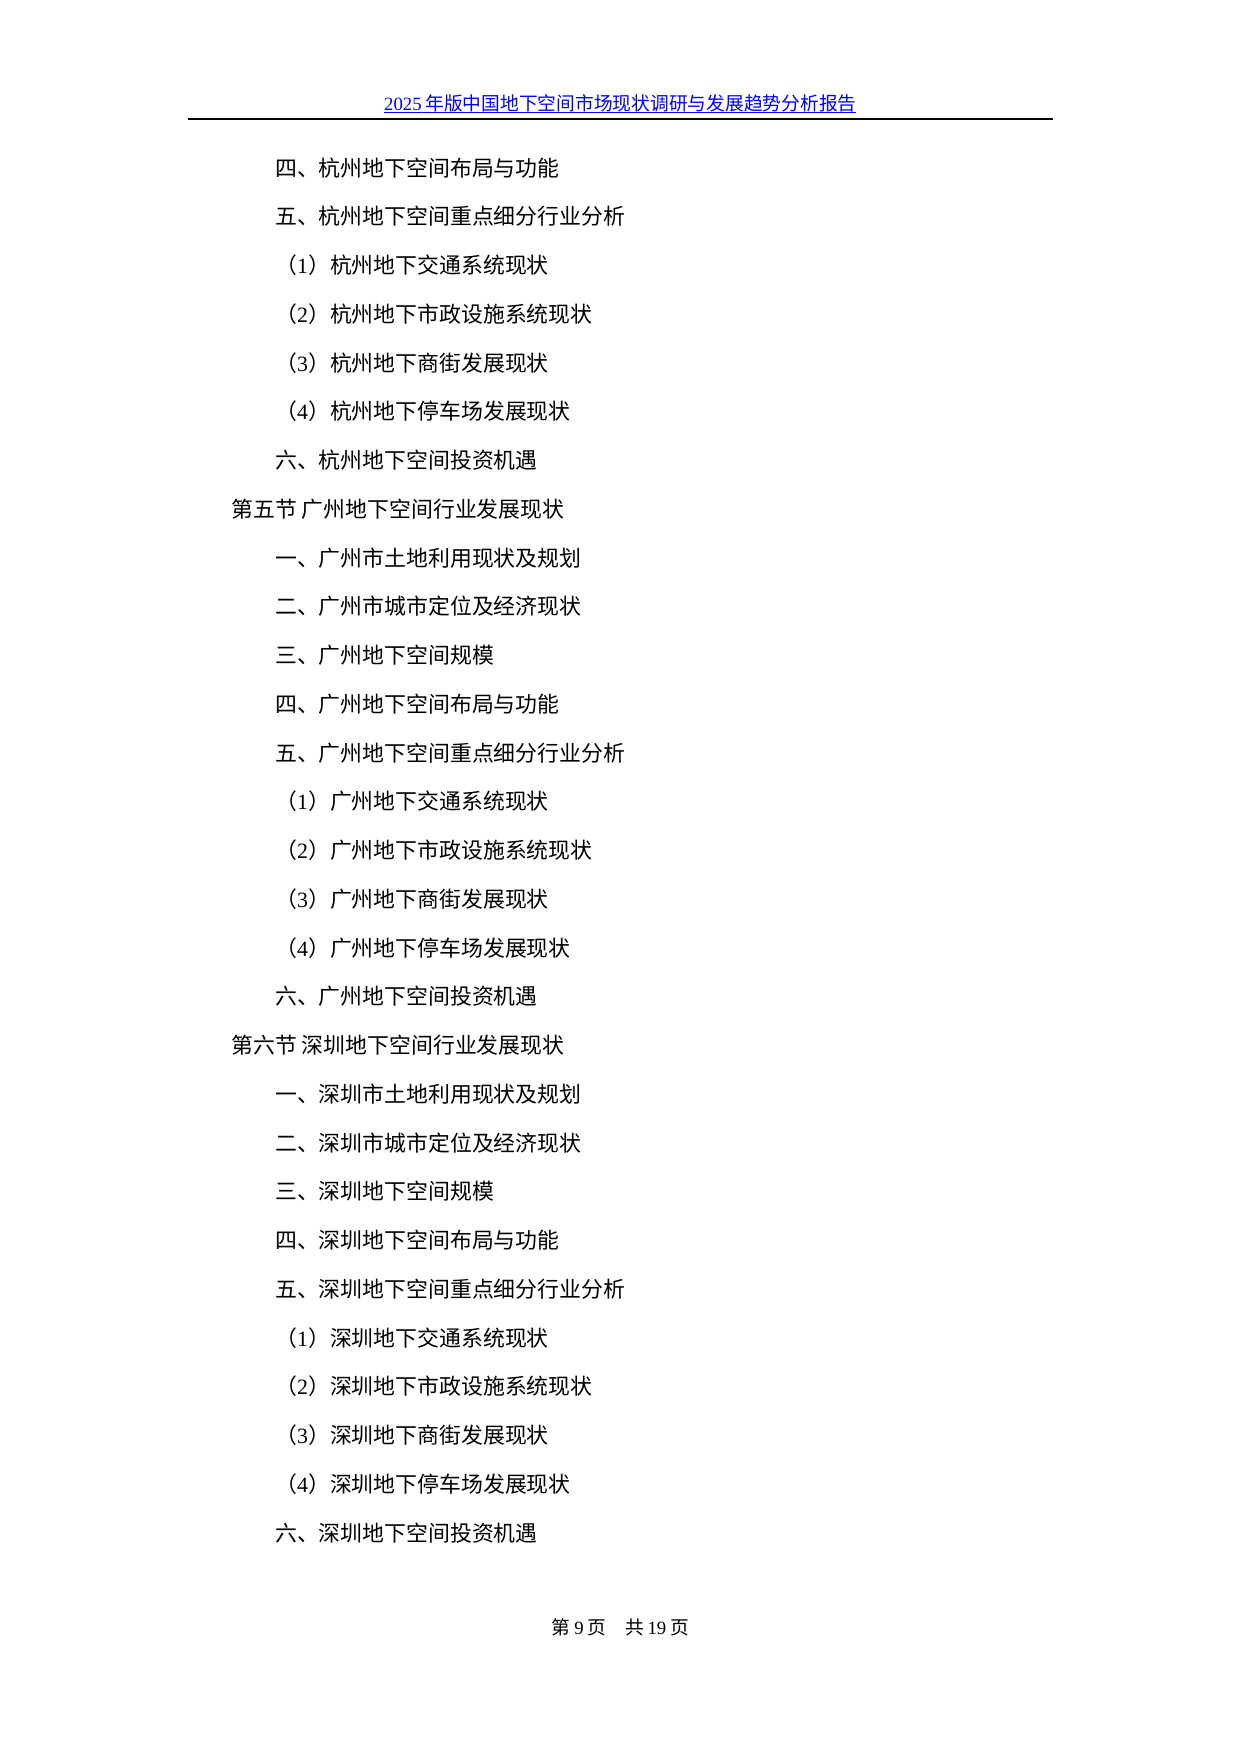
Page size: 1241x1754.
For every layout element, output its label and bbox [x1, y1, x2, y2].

text [187, 150, 1053, 1548]
